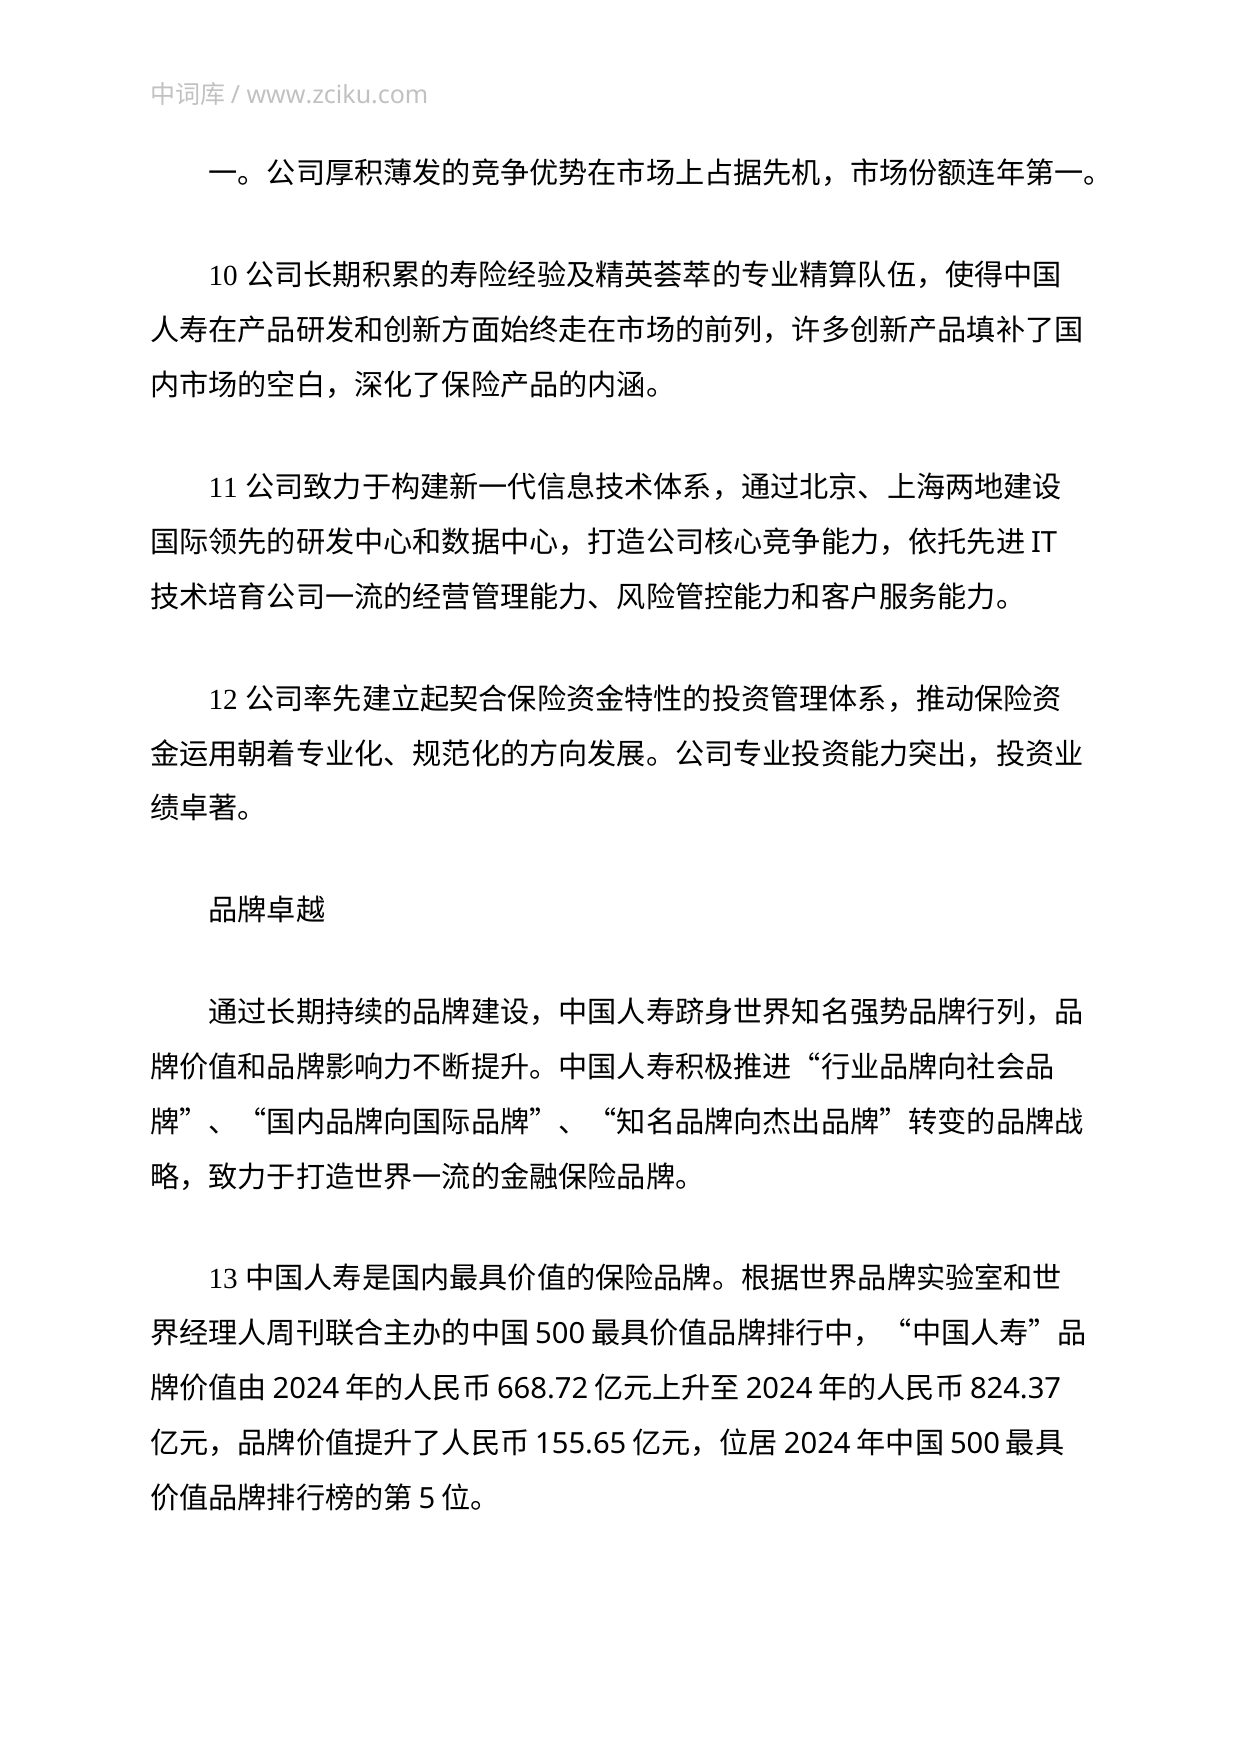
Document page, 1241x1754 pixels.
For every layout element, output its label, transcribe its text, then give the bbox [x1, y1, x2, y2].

text 一。公司厚积薄发的竞争优势在市场上占据先机，市场份额连年第一。 [150, 150, 1090, 192]
text 品牌卓越 [150, 887, 1090, 929]
text  公司致力于构建新一代信息技术体系，通过北京、上海两地建设国际领先的研发中心和数据中心，打造公司核心竞争能力，依托先进IT技术培育公司一流的经营管理能力、风险管控能力和客户服务能力。 [150, 463, 1090, 616]
text  公司率先建立起契合保险资金特性的投资管理体系，推动保险资金运用朝着专业化、规范化的方向发展。公司专业投资能力突出，投资业绩卓著。 [150, 675, 1090, 827]
text  公司长期积累的寿险经验及精英荟萃的专业精算队伍，使得中国人寿在产品研发和创新方面始终走在市场的前列，许多创新产品填补了国内市场的空白，深化了保险产品的内涵。 [150, 252, 1090, 404]
text  中国人寿是国内最具价值的保险品牌。根据世界品牌实验室和世界经理人周刊联合主办的中国500最具价值品牌排行中，“中国人寿”品牌价值由2024年的人民币668.72亿元上升至2024年的人民币824.37亿元，品牌价值提升了人民币155.65亿元，位居2024年中国500最具价值品牌排行榜的第5位。 [150, 1255, 1090, 1517]
text 通过长期持续的品牌建设，中国人寿跻身世界知名强势品牌行列，品牌价值和品牌影响力不断提升。中国人寿积极推进“行业品牌向社会品牌”、“国内品牌向国际品牌”、“知名品牌向杰出品牌”转变的品牌战略，致力于打造世界一流的金融保险品牌。 [150, 989, 1090, 1196]
